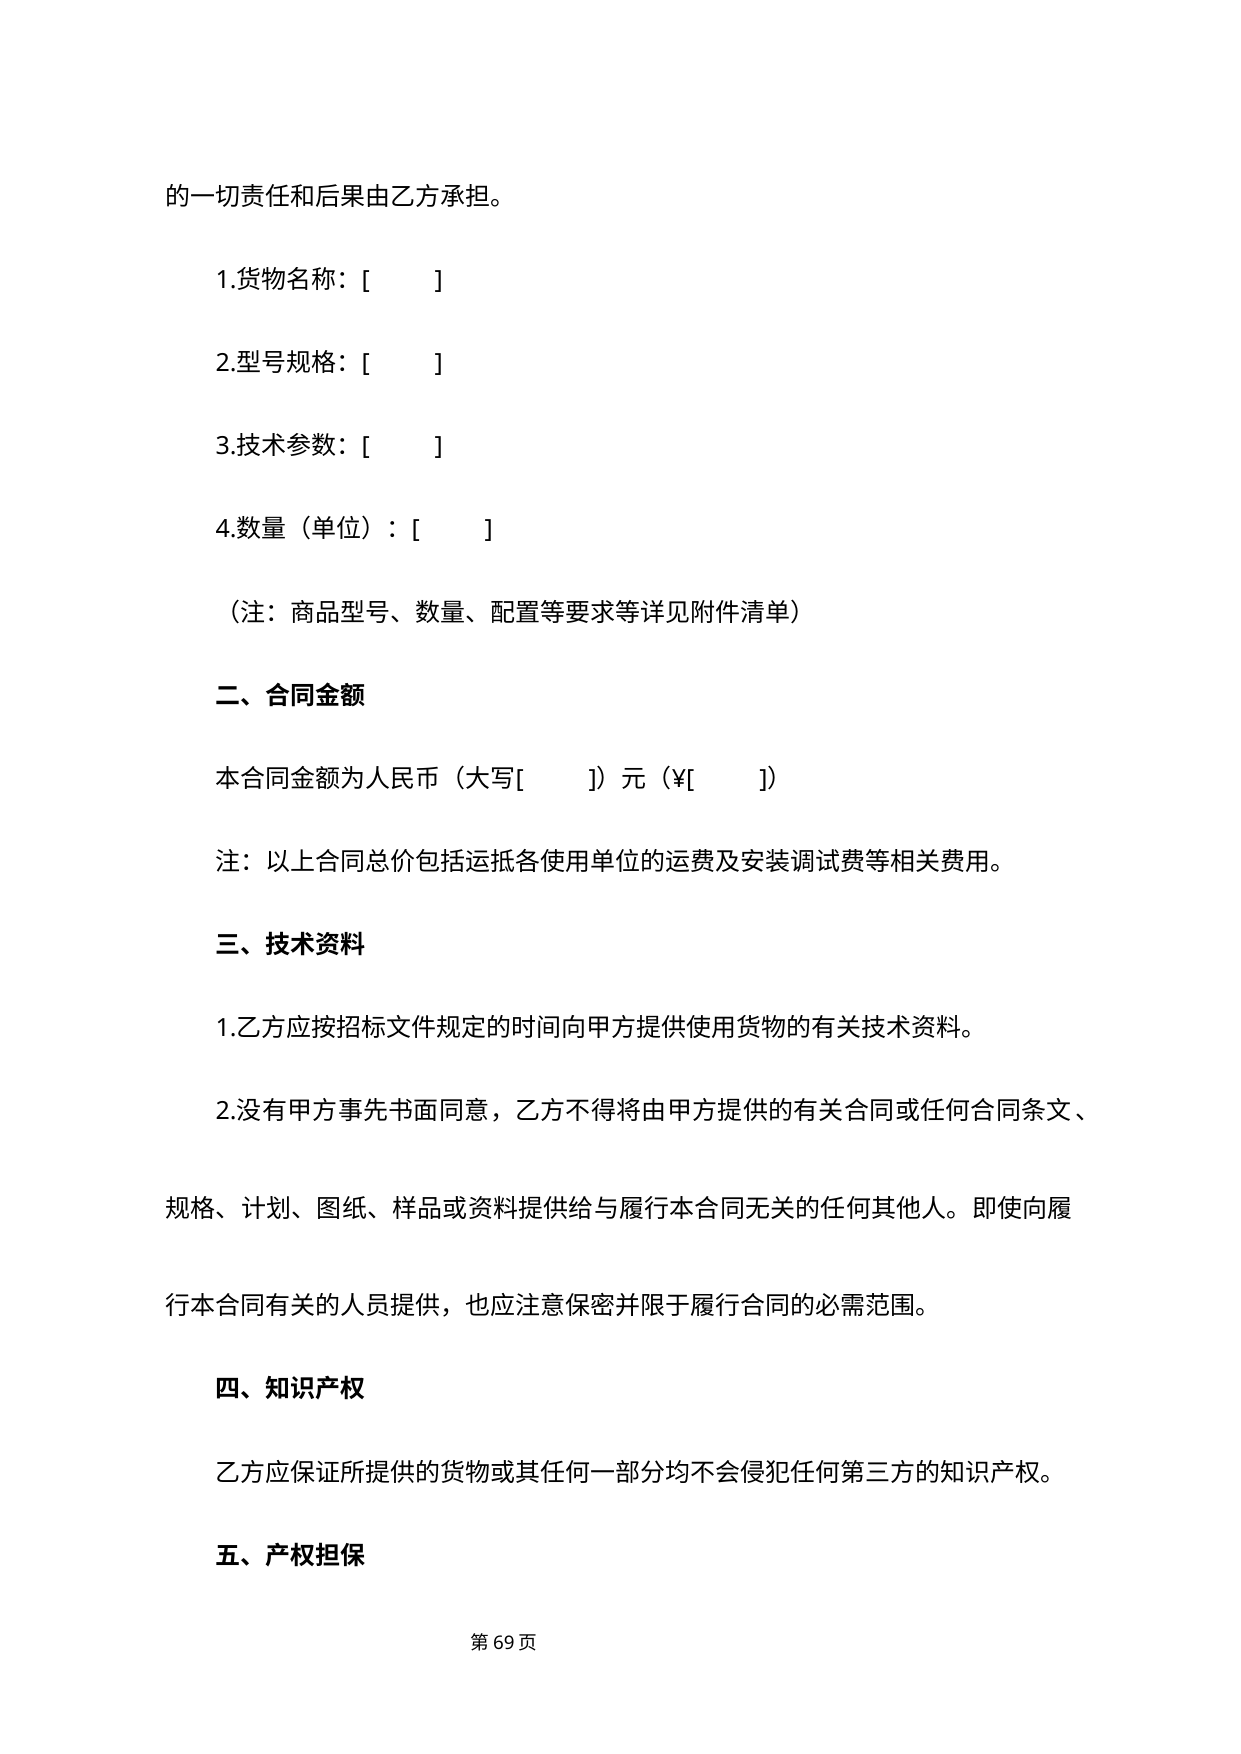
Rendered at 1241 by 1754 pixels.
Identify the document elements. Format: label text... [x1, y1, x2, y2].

text 2.型号规格：[ ] [165, 328, 1075, 393]
text 本合同金额为人民币（大写[ ]）元（¥[ ]） [165, 744, 1075, 809]
text 二、合同金额 [165, 661, 1075, 726]
text 3.技术参数：[ ] [165, 411, 1075, 476]
text 4.数量（单位）：[ ] [165, 494, 1075, 559]
text 三、技术资料 [165, 910, 1075, 975]
text 注：以上合同总价包括运抵各使用单位的运费及安装调试费等相关费用。 [165, 827, 1075, 892]
text （注：商品型号、数量、配置等要求等详见附件清单） [165, 578, 1075, 643]
text 五、产权担保 [165, 1521, 1075, 1586]
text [165, 162, 1075, 227]
text 2.没有甲方事先书面同意，乙方不得将由甲方提供的有关合同或任何合同条文、规格、计划、图纸、样品或资料提供给与履行本合同无关的任何其他人。即使向履行本合同有关的人员提供，也应注意保密并限于履行合同的必需范围。 [165, 1076, 1075, 1336]
text 1.货物名称：[ ] [165, 245, 1075, 310]
text 四、知识产权 [165, 1354, 1075, 1419]
text 乙方应保证所提供的货物或其任何一部分均不会侵犯任何第三方的知识产权。 [165, 1438, 1075, 1503]
text 1.乙方应按招标文件规定的时间向甲方提供使用货物的有关技术资料。 [165, 993, 1075, 1058]
